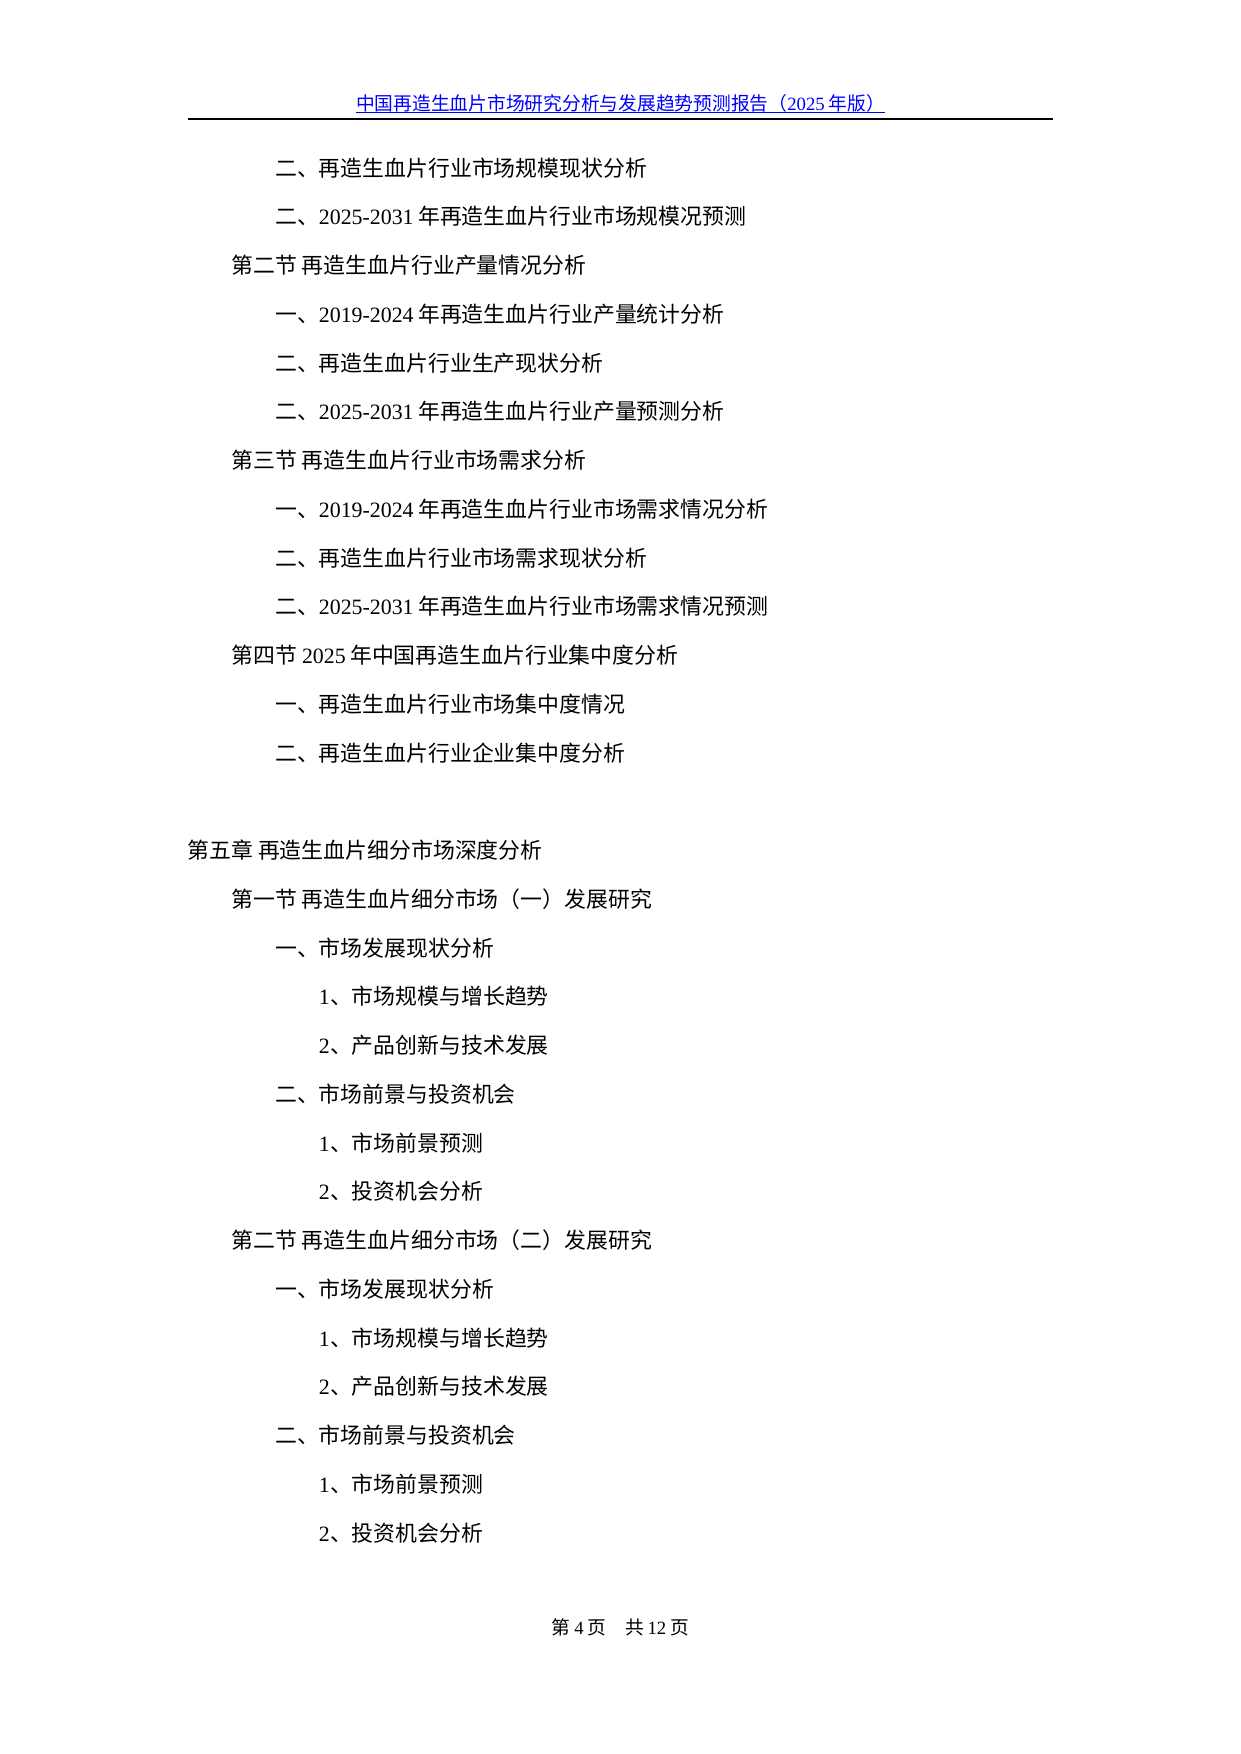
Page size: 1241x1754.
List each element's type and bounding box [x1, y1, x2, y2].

text [187, 150, 1053, 1548]
